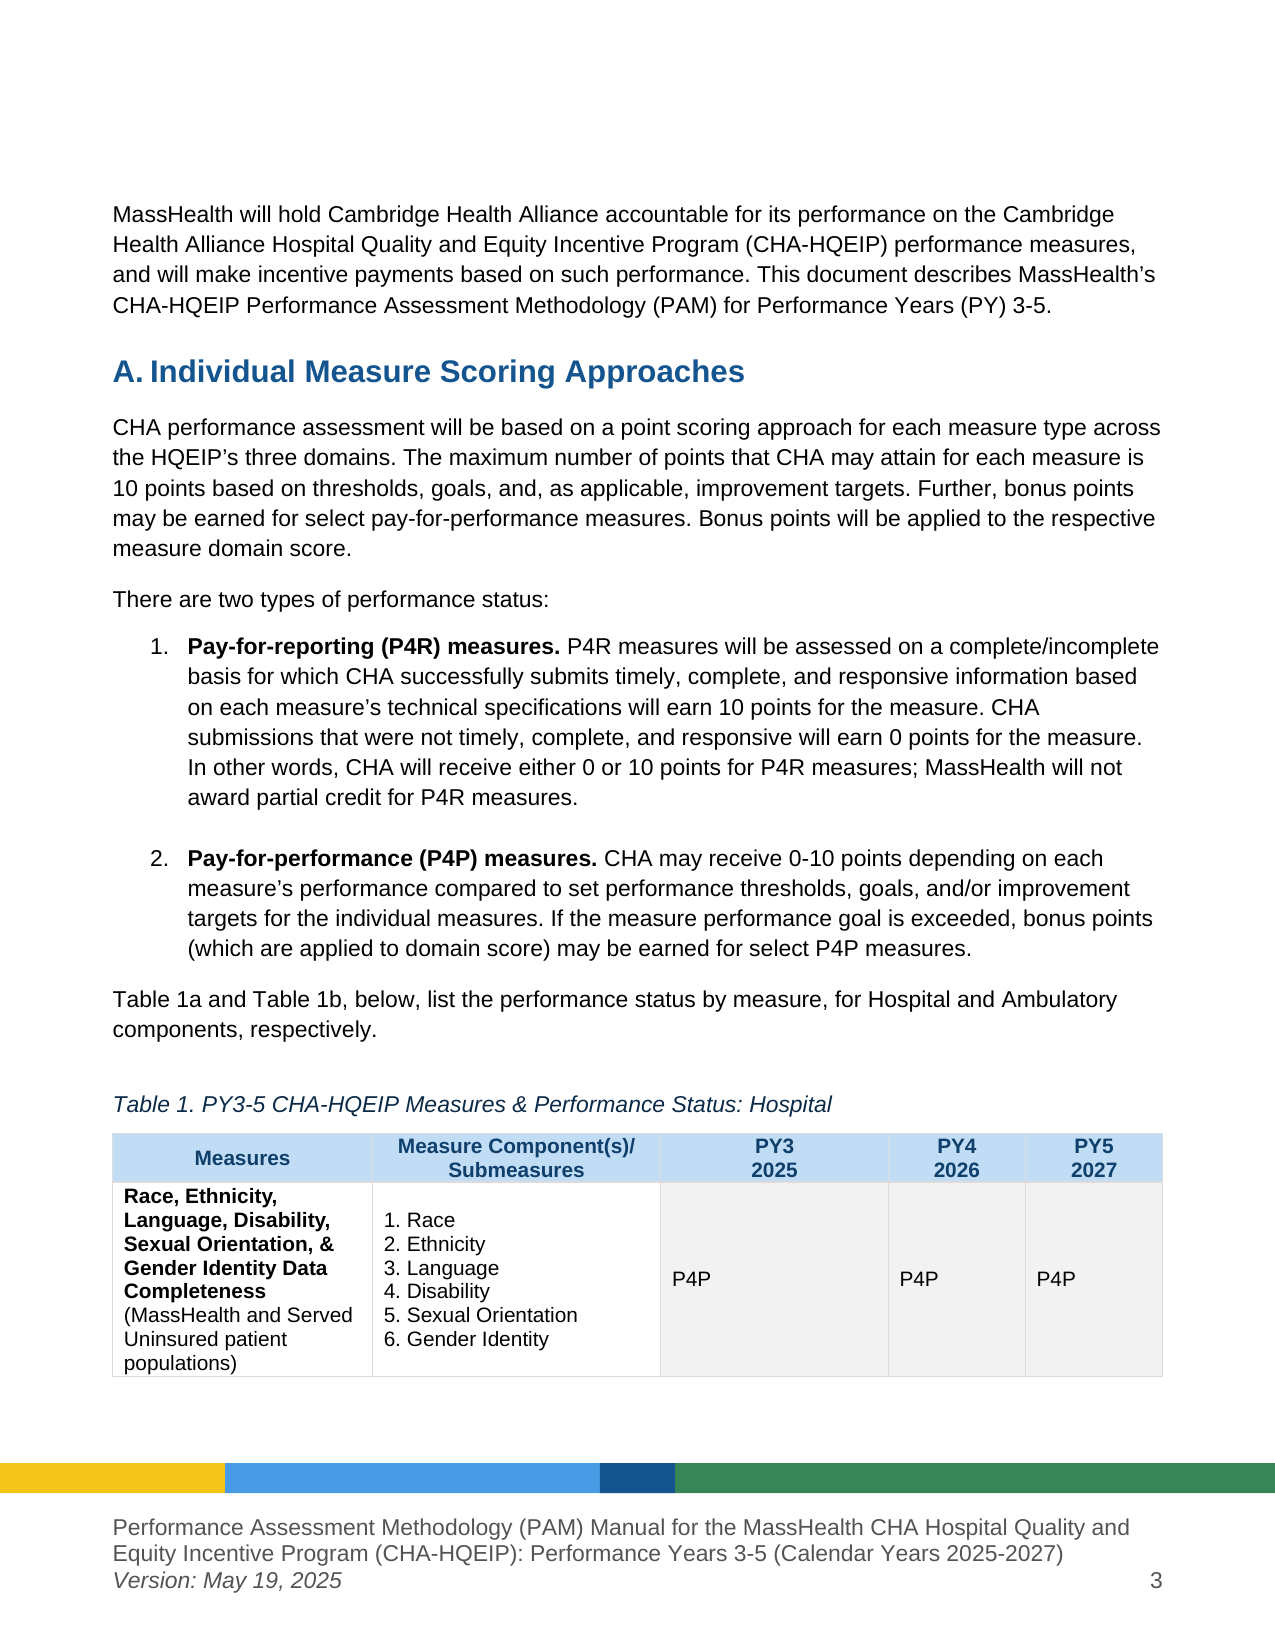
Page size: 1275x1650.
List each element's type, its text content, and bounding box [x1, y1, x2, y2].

table_cell Race, Ethnicity, Language, Disability, Sexual Orientation, & Gender Identity Data Completeness (MassHealth and Served Uninsured patient populations) [113, 1183, 372, 1376]
subtitle Table 1. PY3-5 CHA-HQEIP Measures & Performance Status: Hospital [112, 1091, 1162, 1118]
text Table 1a and Table 1b, below, list the performance status by measure, for Hospital and Ambulatory components, respectively. [112, 986, 1162, 1043]
table_header PY5 2027 [1026, 1134, 1162, 1181]
table_header PY4 2026 [889, 1134, 1025, 1181]
text There are two types of performance status: [112, 586, 1162, 612]
list Pay-for-performance (P4P) measures. CHA may receive 0-10 points depending on each measure’s performance compared to set performance thresholds, goals, and/or improvement targets for the individual measures. If the measure performance goal is exceeded, bonus points (which are applied to domain score) may be earned for select P4P measures. [150, 844, 1162, 962]
text MassHealth will hold Cambridge Health Alliance accountable for its performance on the Cambridge Health Alliance Hospital Quality and Equity Incentive Program (CHA-HQEIP) performance measures, and will make incentive payments based on such performance. This document describes MassHealth’s CHA-HQEIP Performance Assessment Methodology (PAM) for Performance Years (PY) 3-5. [112, 201, 1162, 318]
table_cell P4P [889, 1183, 1025, 1376]
table_header Measures [113, 1134, 372, 1181]
table_cell P4P [661, 1183, 888, 1376]
text CHA performance assessment will be based on a point scoring approach for each measure type across the HQEIP’s three domains. The maximum number of points that CHA may attain for each measure is 10 points based on thresholds, goals, and, as applicable, improvement targets. Further, bonus points may be earned for select pay-for-performance measures. Bonus points will be applied to the respective measure domain score. [112, 414, 1162, 561]
subtitle Individual Measure Scoring Approaches [112, 353, 1162, 389]
list Pay-for-reporting (P4R) measures. P4R measures will be assessed on a complete/incomplete basis for which CHA successfully submits timely, complete, and responsive information based on each measure’s technical specifications will earn 10 points for the measure. CHA submissions that were not timely, complete, and responsive will earn 0 points for the measure. In other words, CHA will receive either 0 or 10 points for P4R measures; MassHealth will not award partial credit for P4R measures. [150, 633, 1162, 811]
table_header PY3 2025 [661, 1134, 888, 1181]
table_cell P4P [1026, 1183, 1162, 1376]
table_header Measure Component(s)/ Submeasures [373, 1134, 660, 1181]
table_cell 1. Race 2. Ethnicity 3. Language 4. Disability 5. Sexual Orientation 6. Gender Identity [373, 1183, 660, 1376]
